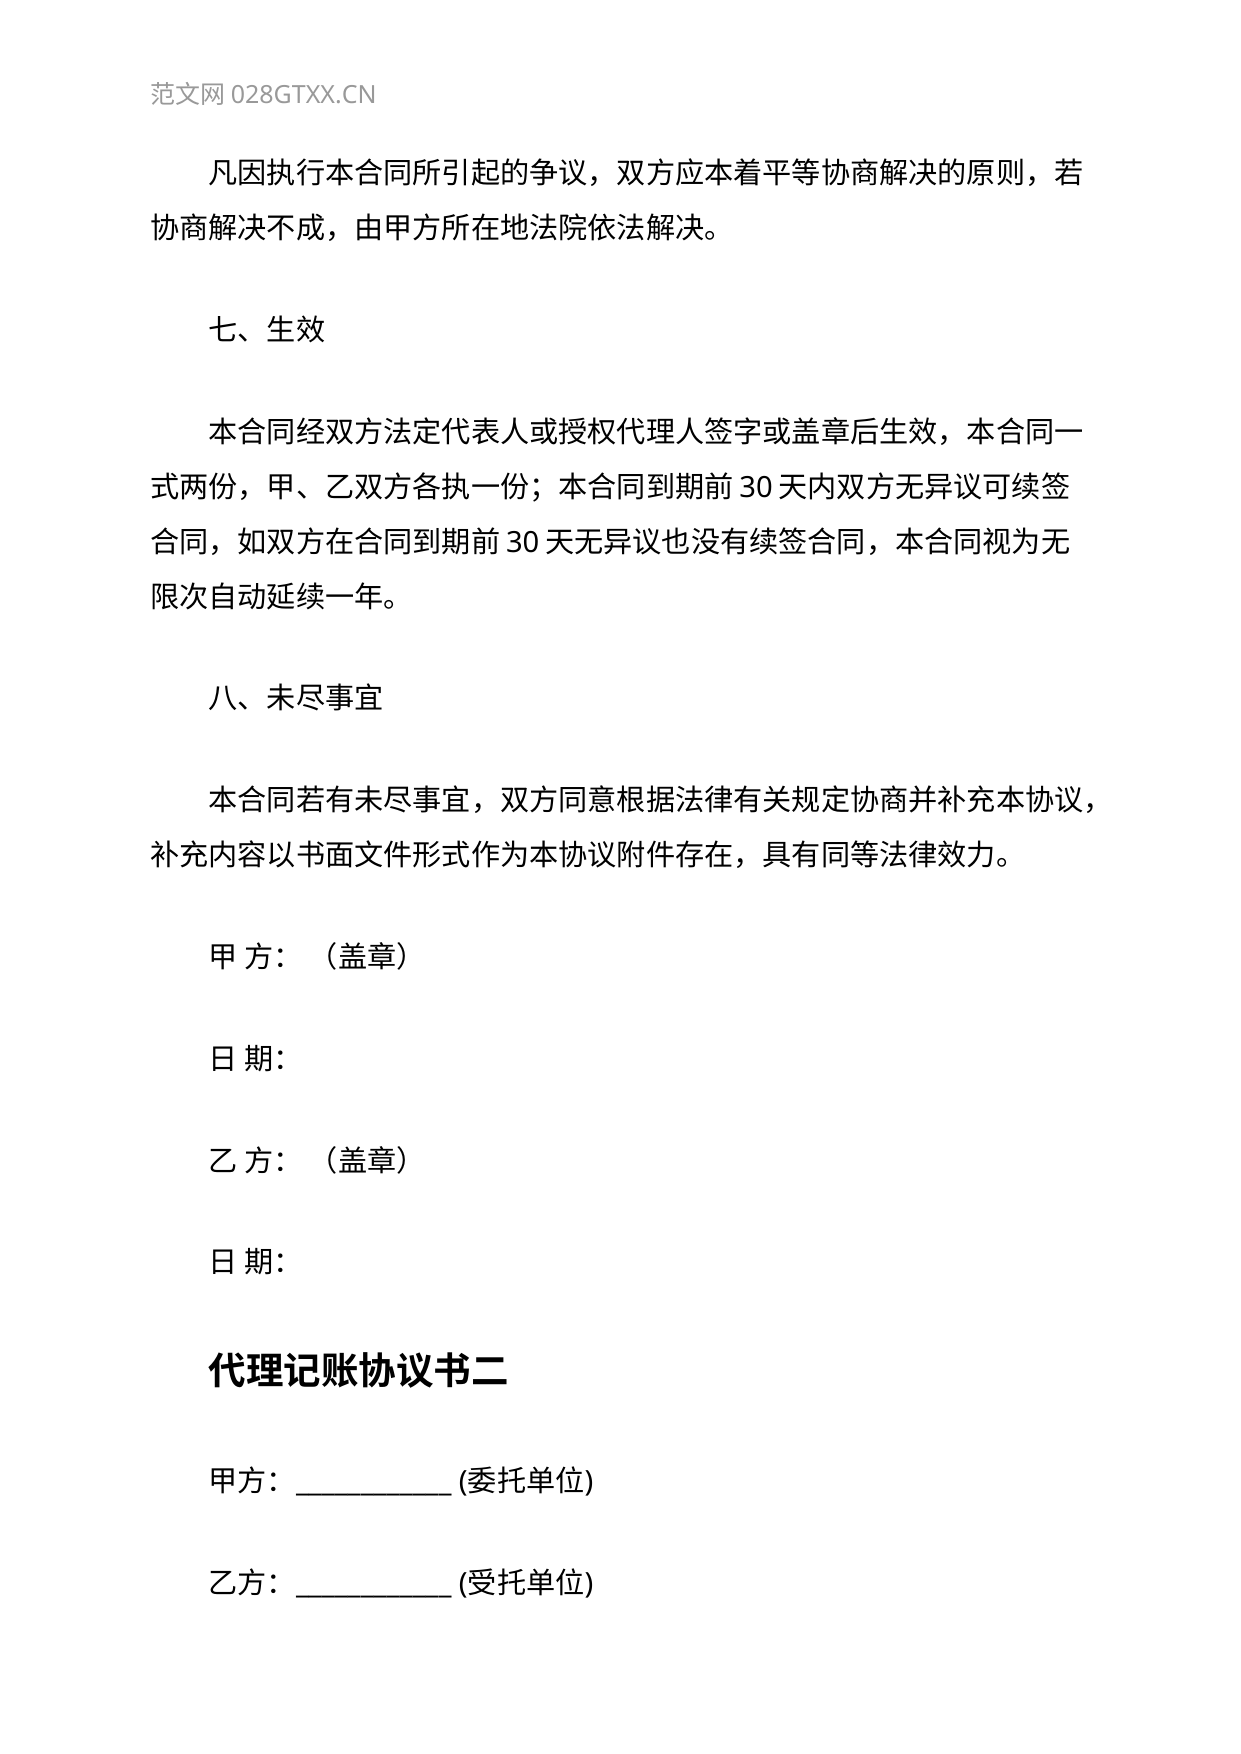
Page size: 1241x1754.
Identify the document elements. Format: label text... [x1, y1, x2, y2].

text 凡因执行本合同所引起的争议，双方应本着平等协商解决的原则，若协商解决不成，由甲方所在地法院依法解决。 [150, 150, 1090, 247]
text 乙方：____________ (受托单位) [150, 1560, 1090, 1602]
text 八、未尽事宜 [150, 675, 1090, 717]
text 代理记账协议书二 [150, 1341, 1090, 1395]
text 七、生效 [150, 307, 1090, 349]
text 甲 方： （盖章） [150, 933, 1090, 976]
text 日 期： [150, 1035, 1090, 1078]
text 日 期： [150, 1239, 1090, 1281]
text 乙 方： （盖章） [150, 1137, 1090, 1179]
text 甲方：____________ (委托单位) [150, 1458, 1090, 1500]
text 本合同经双方法定代表人或授权代理人签字或盖章后生效，本合同一式两份，甲、乙双方各执一份；本合同到期前30天内双方无异议可续签合同，如双方在合同到期前30天无异议也没有续签合同，本合同视为无限次自动延续一年。 [150, 408, 1090, 616]
text 本合同若有未尽事宜，双方同意根据法律有关规定协商并补充本协议，补充内容以书面文件形式作为本协议附件存在，具有同等法律效力。 [150, 777, 1090, 874]
